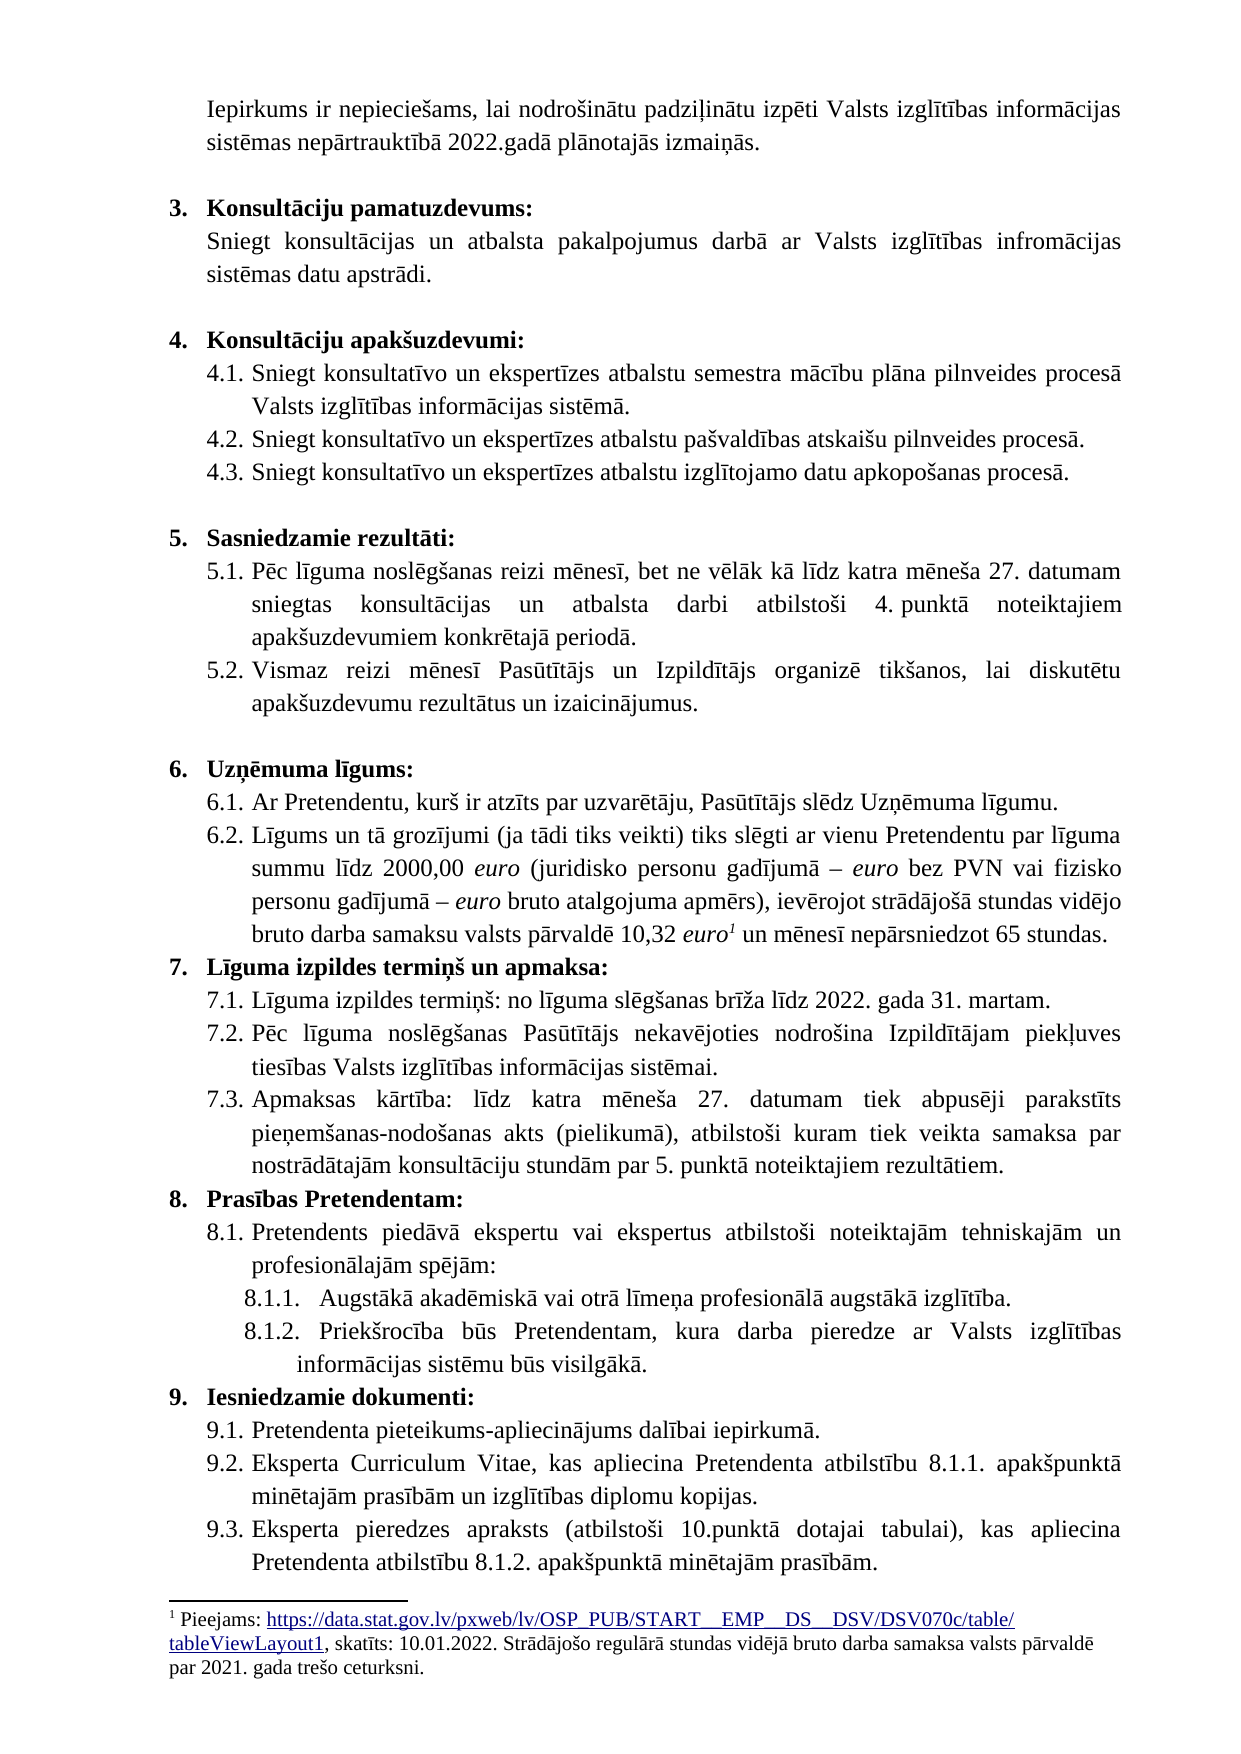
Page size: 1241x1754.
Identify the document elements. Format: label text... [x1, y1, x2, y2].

list Pretendents piedāvā ekspertu vai ekspertus atbilstoši noteiktajām tehniskajām un profesionālajām spējām: [206, 1217, 1122, 1278]
list Konsultāciju apakšuzdevumi: [169, 325, 1122, 354]
list Sasniedzamie rezultāti: [169, 523, 1122, 552]
text Iepirkums ir nepieciešams, lai nodrošinātu padziļinātu izpēti Valsts izglītības informācijas sistēmas nepārtrauktībā 2022.gadā plānotajās izmaiņās. [206, 94, 1122, 156]
list Pretendenta pieteikums-apliecinājums dalībai iepirkumā. [206, 1415, 1122, 1443]
list Pēc līguma noslēgšanas reizi mēnesī, bet ne vēlāk kā līdz katra mēneša 27. datumam sniegtas konsultācijas un atbalsta darbi atbilstoši 4. punktā noteiktajiem apakšuzdevumiem konkrētajā periodā. [206, 556, 1122, 651]
list Pēc līguma noslēgšanas Pasūtītājs nekavējoties nodrošina Izpildītājam piekļuves tiesības Valsts izglītības informācijas sistēmai. [206, 1018, 1122, 1080]
list Sniegt konsultatīvo un ekspertīzes atbalstu pašvaldības atskaišu pilnveides procesā. [206, 424, 1122, 453]
list Iesniedzamie dokumenti: [169, 1382, 1122, 1411]
list Priekšrocība būs Pretendentam, kura darba pieredze ar Valsts izglītības informācijas sistēmu būs visilgākā. [244, 1316, 1122, 1377]
list Augstākā akadēmiskā vai otrā līmeņa profesionālā augstākā izglītība. [244, 1283, 1122, 1311]
list Uzņēmuma līgums: [169, 754, 1122, 783]
list Prasības Pretendentam: [169, 1184, 1122, 1212]
list Konsultāciju pamatuzdevums: [169, 193, 1122, 222]
list Vismaz reizi mēnesī Pasūtītājs un Izpildītājs organizē tikšanos, lai diskutētu apakšuzdevumu rezultātus un izaicinājumus. [206, 655, 1122, 717]
list Ar Pretendentu, kurš ir atzīts par uzvarētāju, Pasūtītājs slēdz Uzņēmuma līgumu. [206, 787, 1122, 816]
list Līguma izpildes termiņš: no līguma slēgšanas brīža līdz 2022. gada 31. martam. [206, 986, 1122, 1014]
list Eksperta pieredzes apraksts (atbilstoši 10.punktā dotajai tabulai), kas apliecina Pretendenta atbilstību 8.1.2. apakšpunktā minētajām prasībām. [206, 1514, 1122, 1576]
list Sniegt konsultatīvo un ekspertīzes atbalstu semestra mācību plāna pilnveides procesā Valsts izglītības informācijas sistēmā. [206, 358, 1122, 420]
list Apmaksas kārtība: līdz katra mēneša 27. datumam tiek abpusēji parakstīts pieņemšanas-nodošanas akts (pielikumā), atbilstoši kuram tiek veikta samaksa par nostrādātajām konsultāciju stundām par 5. punktā noteiktajiem rezultātiem. [206, 1084, 1122, 1179]
list Sniegt konsultatīvo un ekspertīzes atbalstu izglītojamo datu apkopošanas procesā. [206, 457, 1122, 486]
list Līgums un tā grozījumi (ja tādi tiks veikti) tiks slēgti ar vienu Pretendentu par līguma summu līdz 2000,00 euro (juridisko personu gadījumā – euro bez PVN vai fizisko personu gadījumā – euro bruto atalgojuma apmērs), ievērojot strādājošā stundas vidējo bruto darba samaksu valsts pārvaldē 10,32 euro un mēnesī nepārsniedzot 65 stundas. [206, 820, 1122, 948]
text Sniegt konsultācijas un atbalsta pakalpojumus darbā ar Valsts izglītības infromācijas sistēmas datu apstrādi. [206, 226, 1122, 288]
list Līguma izpildes termiņš un apmaksa: [169, 952, 1122, 981]
list Eksperta Curriculum Vitae, kas apliecina Pretendenta atbilstību 8.1.1. apakšpunktā minētajām prasībām un izglītības diplomu kopijas. [206, 1448, 1122, 1509]
